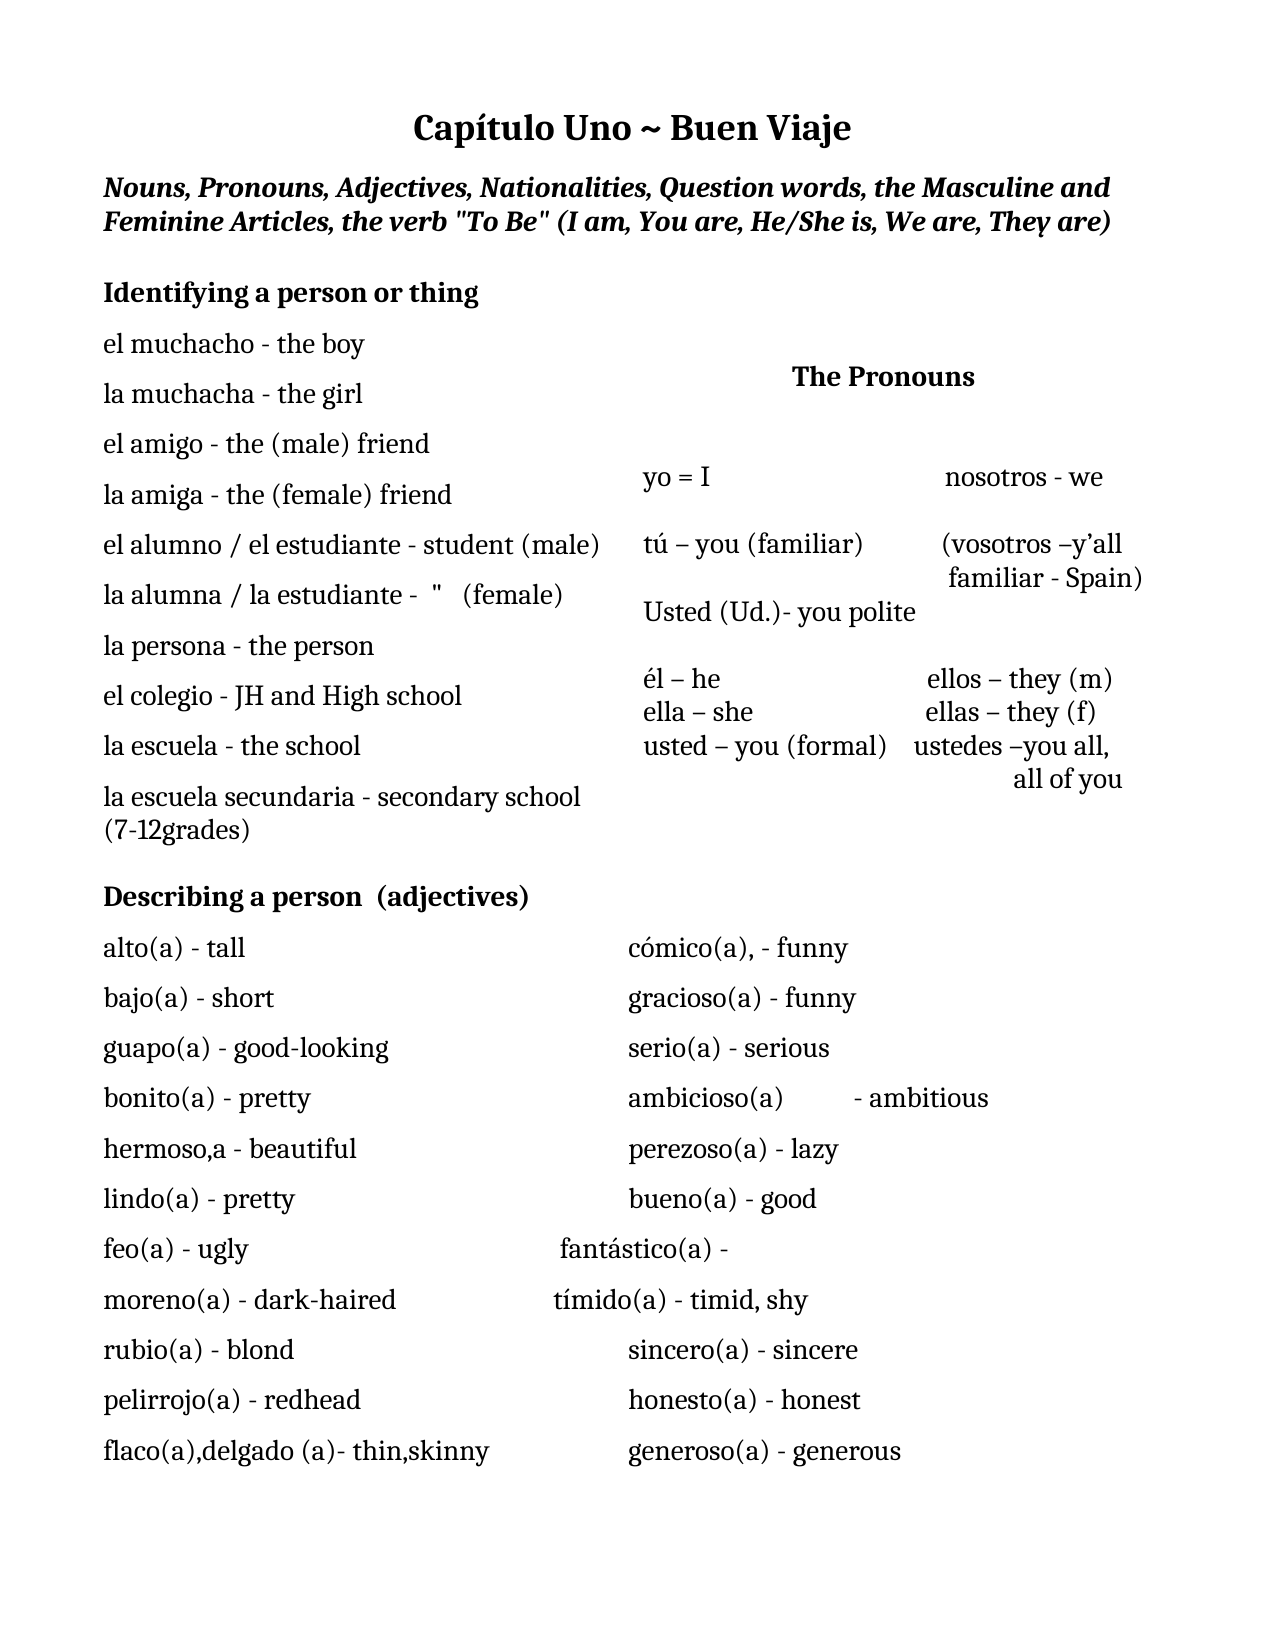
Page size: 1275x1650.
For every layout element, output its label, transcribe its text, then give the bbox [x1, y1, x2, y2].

text la persona - the person [103, 629, 1162, 662]
text la alumna / la estudiante - " (female) [103, 578, 1162, 612]
text Identifying a person or thing [103, 277, 1162, 310]
text el alumno / el estudiante - student (male) [103, 528, 1162, 562]
text moreno(a) - dark-haired tímido(a) - timid, shy [103, 1283, 1162, 1316]
text lindo(a) - pretty bueno(a) - good [103, 1182, 1162, 1216]
text hermoso,a - beautiful perezoso(a) - lazy [103, 1132, 1162, 1166]
text la amiga - the (female) friend [103, 478, 1162, 511]
text rubio(a) - blond sincero(a) - sincere [103, 1333, 1162, 1367]
text bajo(a) - short gracioso(a) - funny [103, 981, 1162, 1014]
text alto(a) - tall cómico(a), - funny [103, 931, 1162, 964]
text el amigo - the (male) friend [103, 428, 1162, 461]
text la muchacha - the girl [103, 377, 1162, 411]
text guapo(a) - good-looking serio(a) - serious [103, 1031, 1162, 1065]
text la escuela secundaria - secondary school (7-12grades) [103, 780, 1162, 847]
text Describing a person (adjectives) [103, 880, 1162, 914]
text feo(a) - ugly fantástico(a) - [103, 1233, 1162, 1266]
text pelirrojo(a) - redhead honesto(a) - honest [103, 1383, 1162, 1417]
text flaco(a),delgado (a)- thin,skinny generoso(a) - generous [103, 1434, 1162, 1467]
text Capítulo Uno ~ Buen Viaje [103, 107, 1162, 150]
text el muchacho - the boy [103, 327, 1162, 361]
text el colegio - JH and High school [103, 679, 1162, 713]
text bonito(a) - pretty ambicioso(a) - ambitious [103, 1082, 1162, 1115]
text la escuela - the school [103, 729, 1162, 763]
text Nouns, Pronouns, Adjectives, Nationalities, Question words, the Masculine and Feminine Articles, the verb "To Be" (I am, You are, He/She is, We are, They are) [103, 171, 1162, 238]
